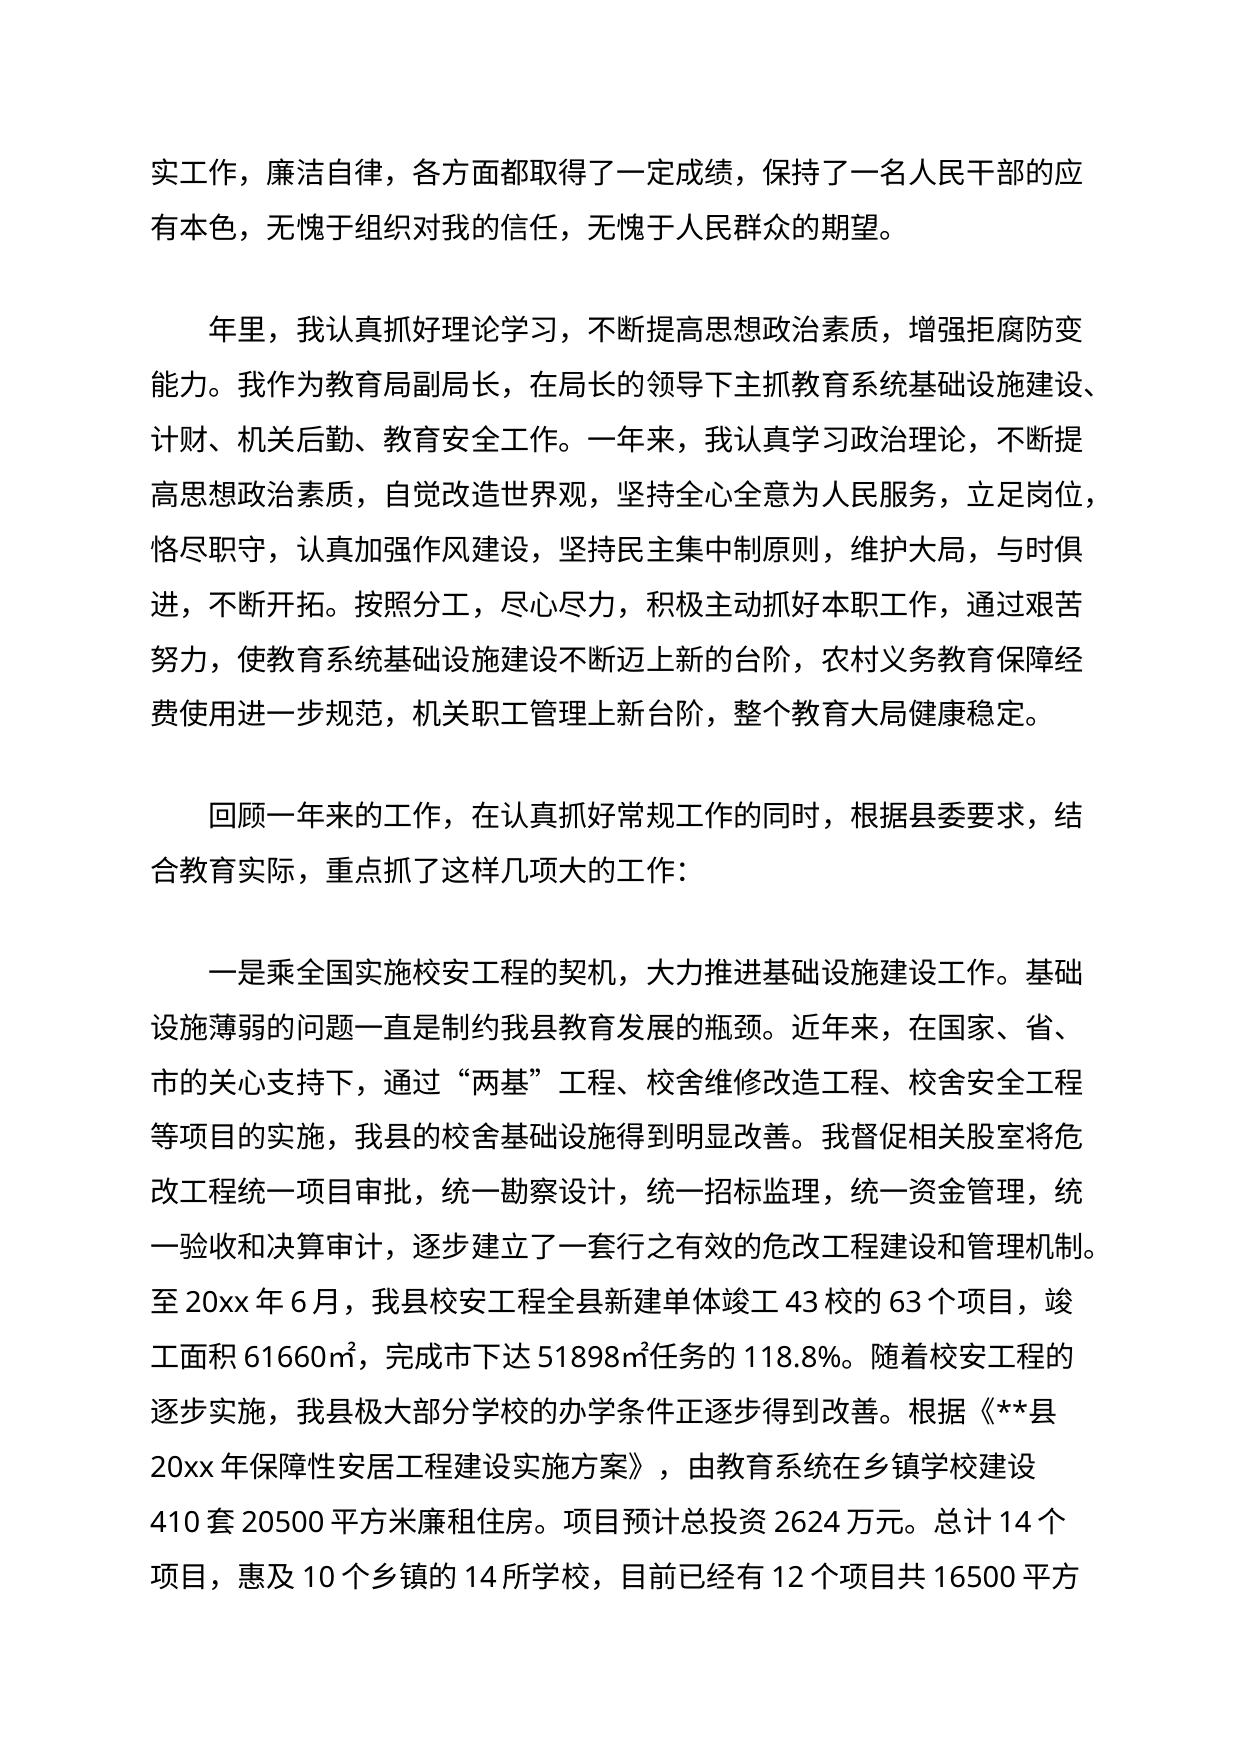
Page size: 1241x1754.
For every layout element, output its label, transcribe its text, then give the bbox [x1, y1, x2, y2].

text 回顾一年来的工作，在认真抓好常规工作的同时，根据县委要求，结合教育实际，重点抓了这样几项大的工作： [150, 793, 1090, 890]
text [150, 949, 1090, 1596]
text 年里，我认真抓好理论学习，不断提高思想政治素质，增强拒腐防变能力。我作为教育局副局长，在局长的领导下主抓教育系统基础设施建设、计财、机关后勤、教育安全工作。一年来，我认真学习政治理论，不断提高思想政治素质，自觉改造世界观，坚持全心全意为人民服务，立足岗位，恪尽职守，认真加强作风建设，坚持民主集中制原则，维护大局，与时俱进，不断开拓。按照分工，尽心尽力，积极主动抓好本职工作，通过艰苦努力，使教育系统基础设施建设不断迈上新的台阶，农村义务教育保障经费使用进一步规范，机关职工管理上新台阶，整个教育大局健康稳定。 [150, 307, 1090, 733]
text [150, 150, 1090, 247]
